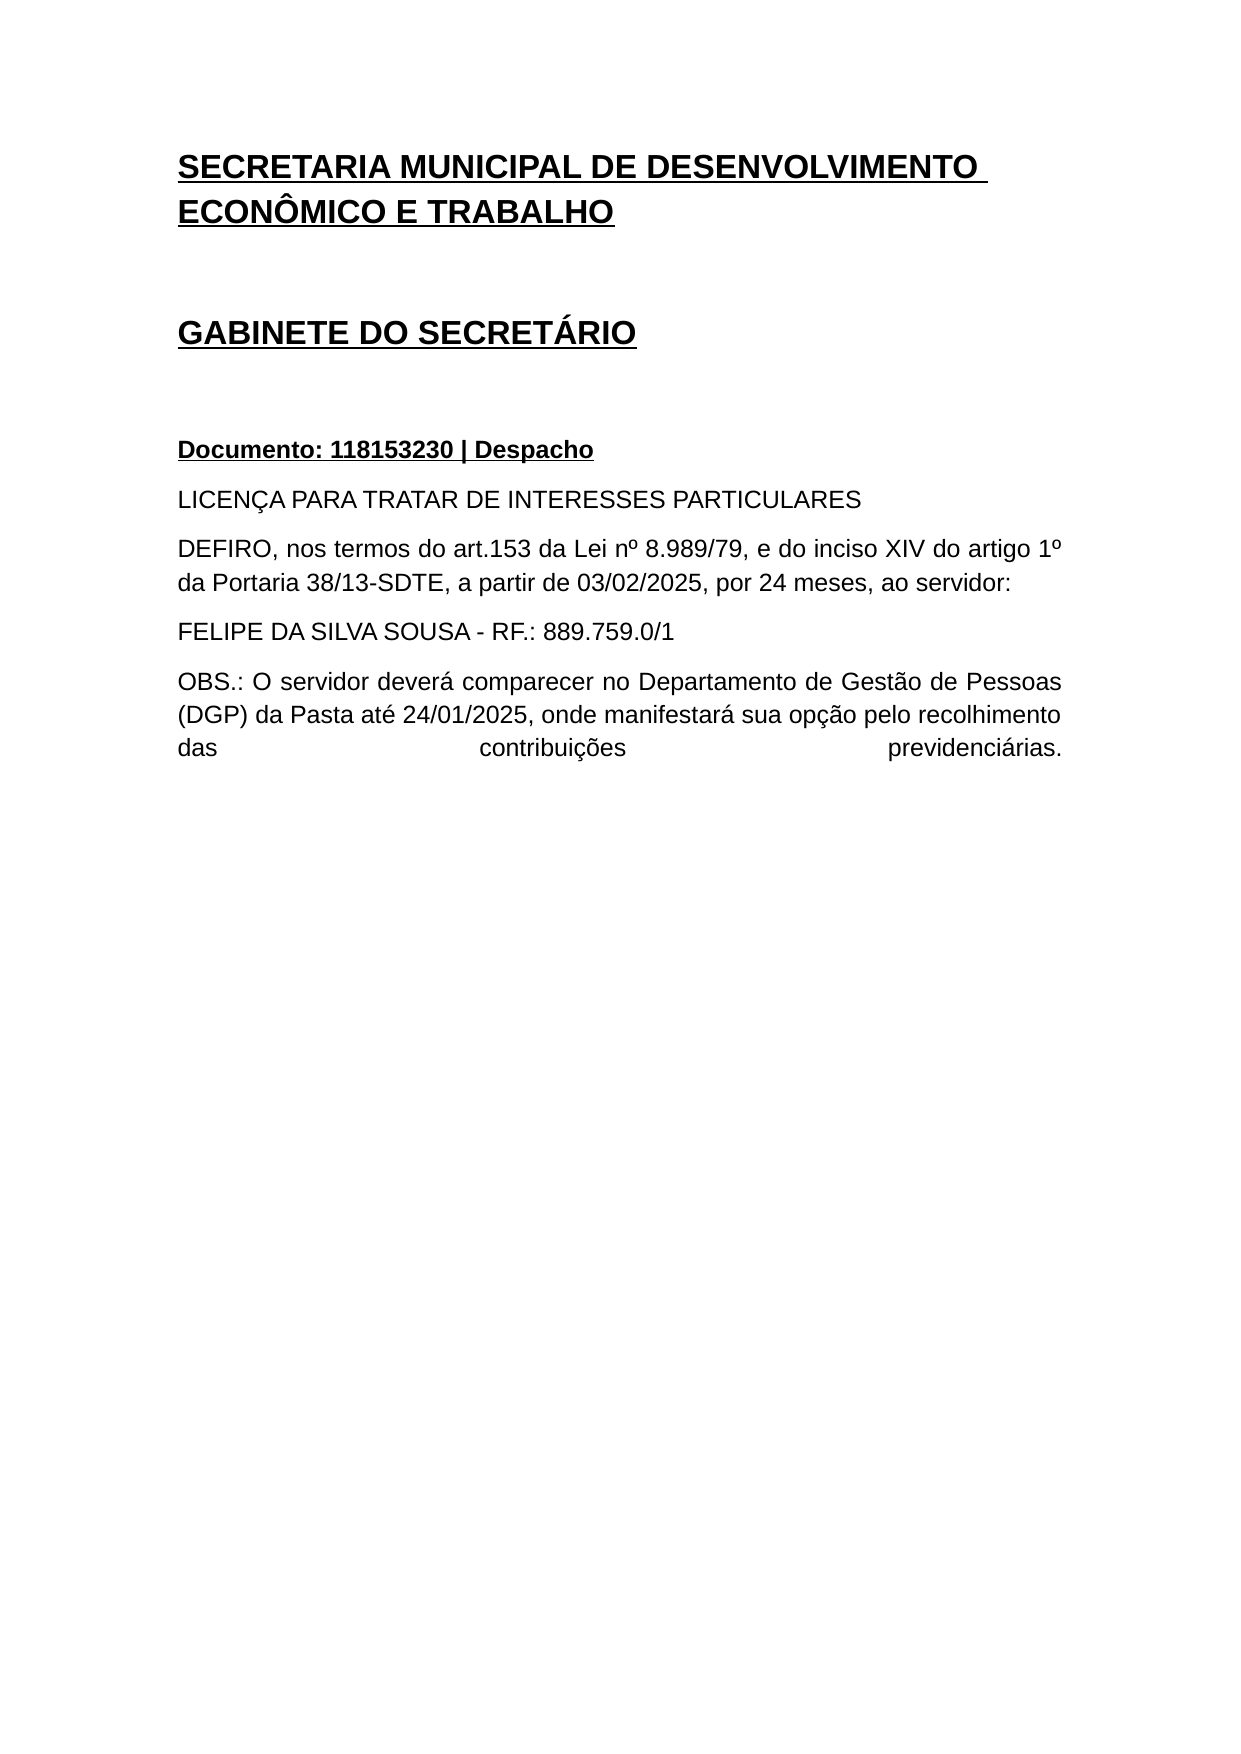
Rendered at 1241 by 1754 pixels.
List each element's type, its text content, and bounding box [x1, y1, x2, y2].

text LICENÇA PARA TRATAR DE INTERESSES PARTICULARES [177, 485, 1063, 513]
text OBS.: O servidor deverá comparecer no Departamento de Gestão de Pessoas (DGP) da Pasta até 24/01/2025, onde manifestará sua opção pelo recolhimento das contribuições previdenciárias. [177, 667, 1063, 801]
text Documento: 118153230 | Despacho [177, 435, 1063, 464]
text FELIPE DA SILVA SOUSA - RF.: 889.759.0/1 [177, 617, 1063, 646]
text SECRETARIA MUNICIPAL DE DESENVOLVIMENTO ECONÔMICO E TRABALHO [177, 148, 1063, 230]
text DEFIRO, nos termos do art.153 da Lei nº 8.989/79, e do inciso XIV do artigo 1º da Portaria 38/13-SDTE, a partir de 03/02/2025, por 24 meses, ao servidor: [177, 534, 1063, 596]
text GABINETE DO SECRETÁRIO [177, 313, 1063, 352]
